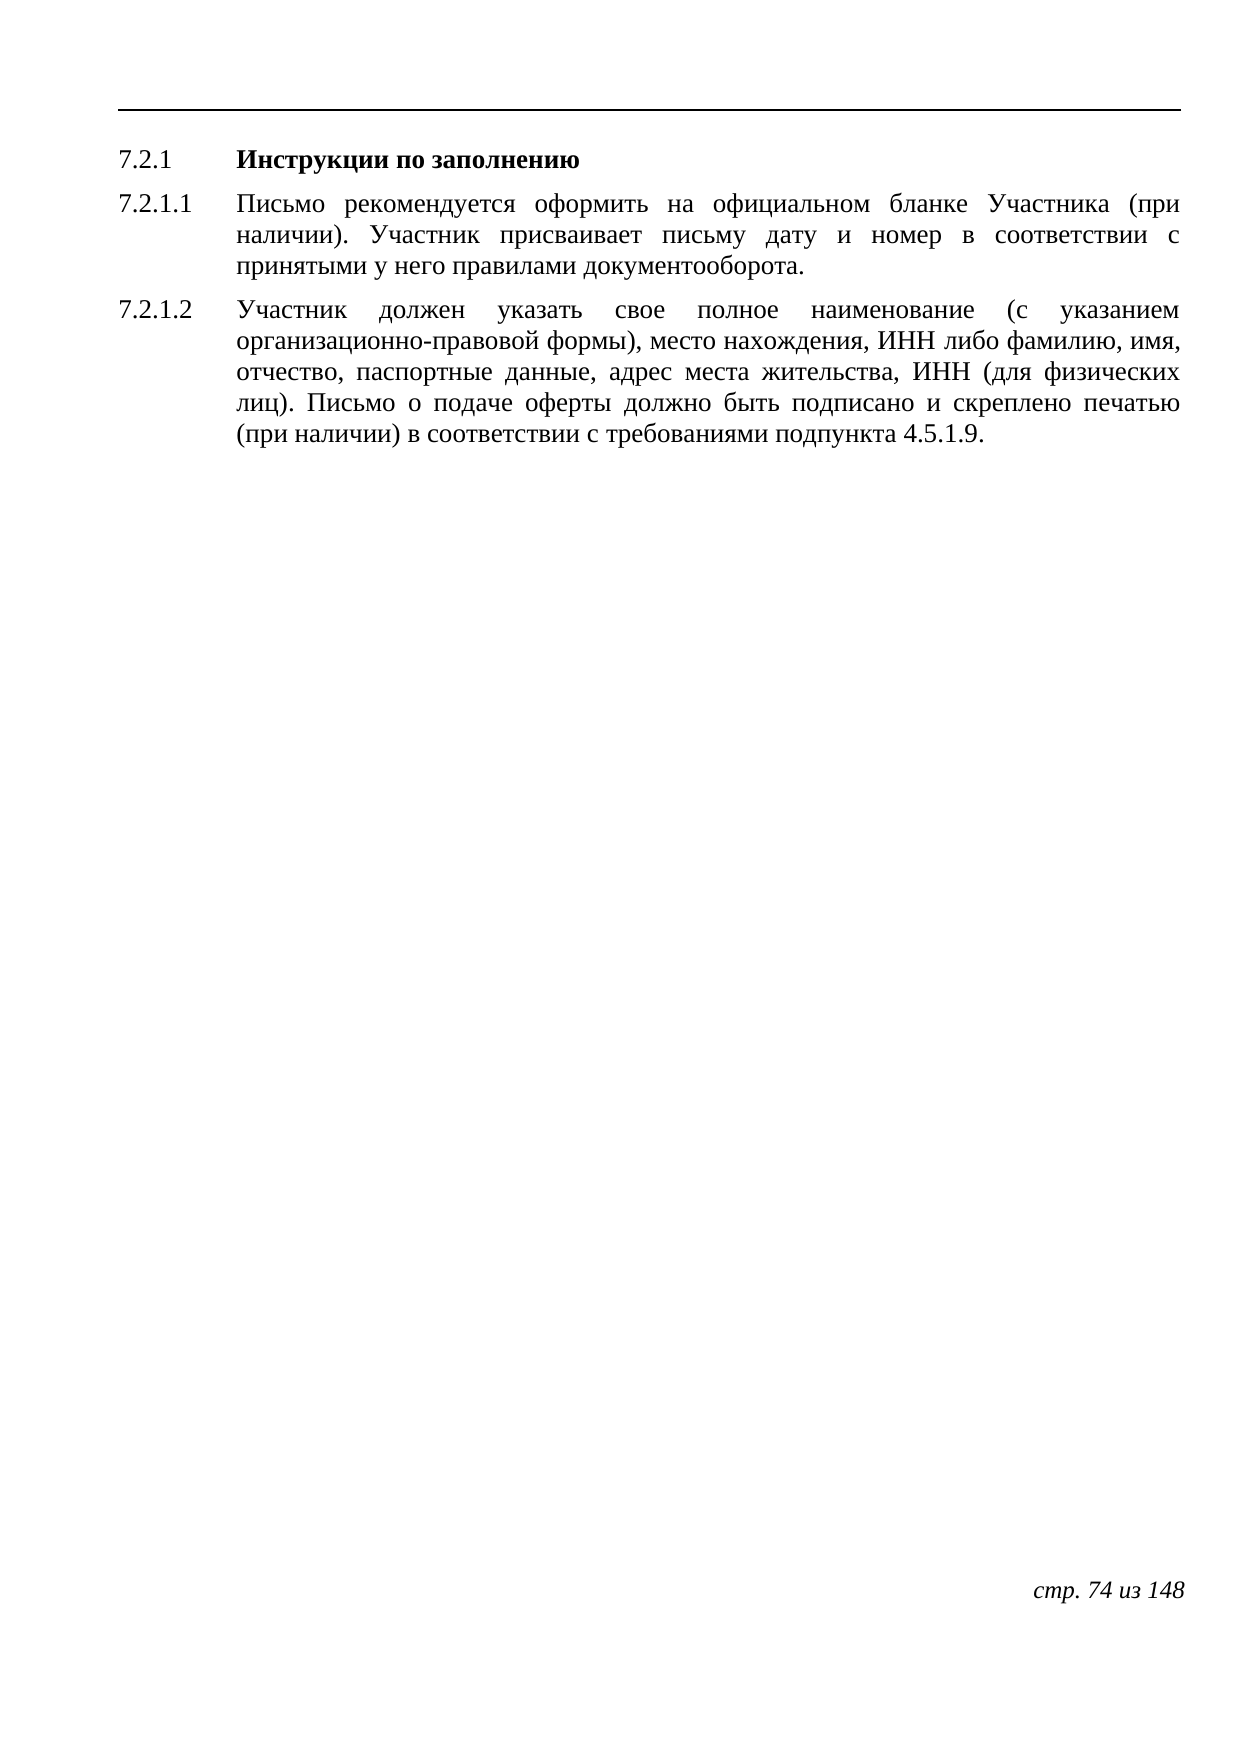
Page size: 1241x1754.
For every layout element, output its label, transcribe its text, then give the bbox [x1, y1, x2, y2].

list Инструкции по заполнению [118, 143, 1181, 174]
text Письмо рекомендуется оформить на официальном бланке Участника (при наличии). Участник присваивает письму дату и номер в соответствии с принятыми у него правилами документооборота. [118, 187, 1181, 280]
text Участник должен указать свое полное наименование (с указанием организационно-правовой формы), место нахождения, ИНН либо фамилию, имя, отчество, паспортные данные, адрес места жительства, ИНН (для физических лиц). Письмо о подаче оферты должно быть подписано и скреплено печатью (при наличии) в соответствии с требованиями подпункта 4.5.1.9. [118, 293, 1181, 448]
